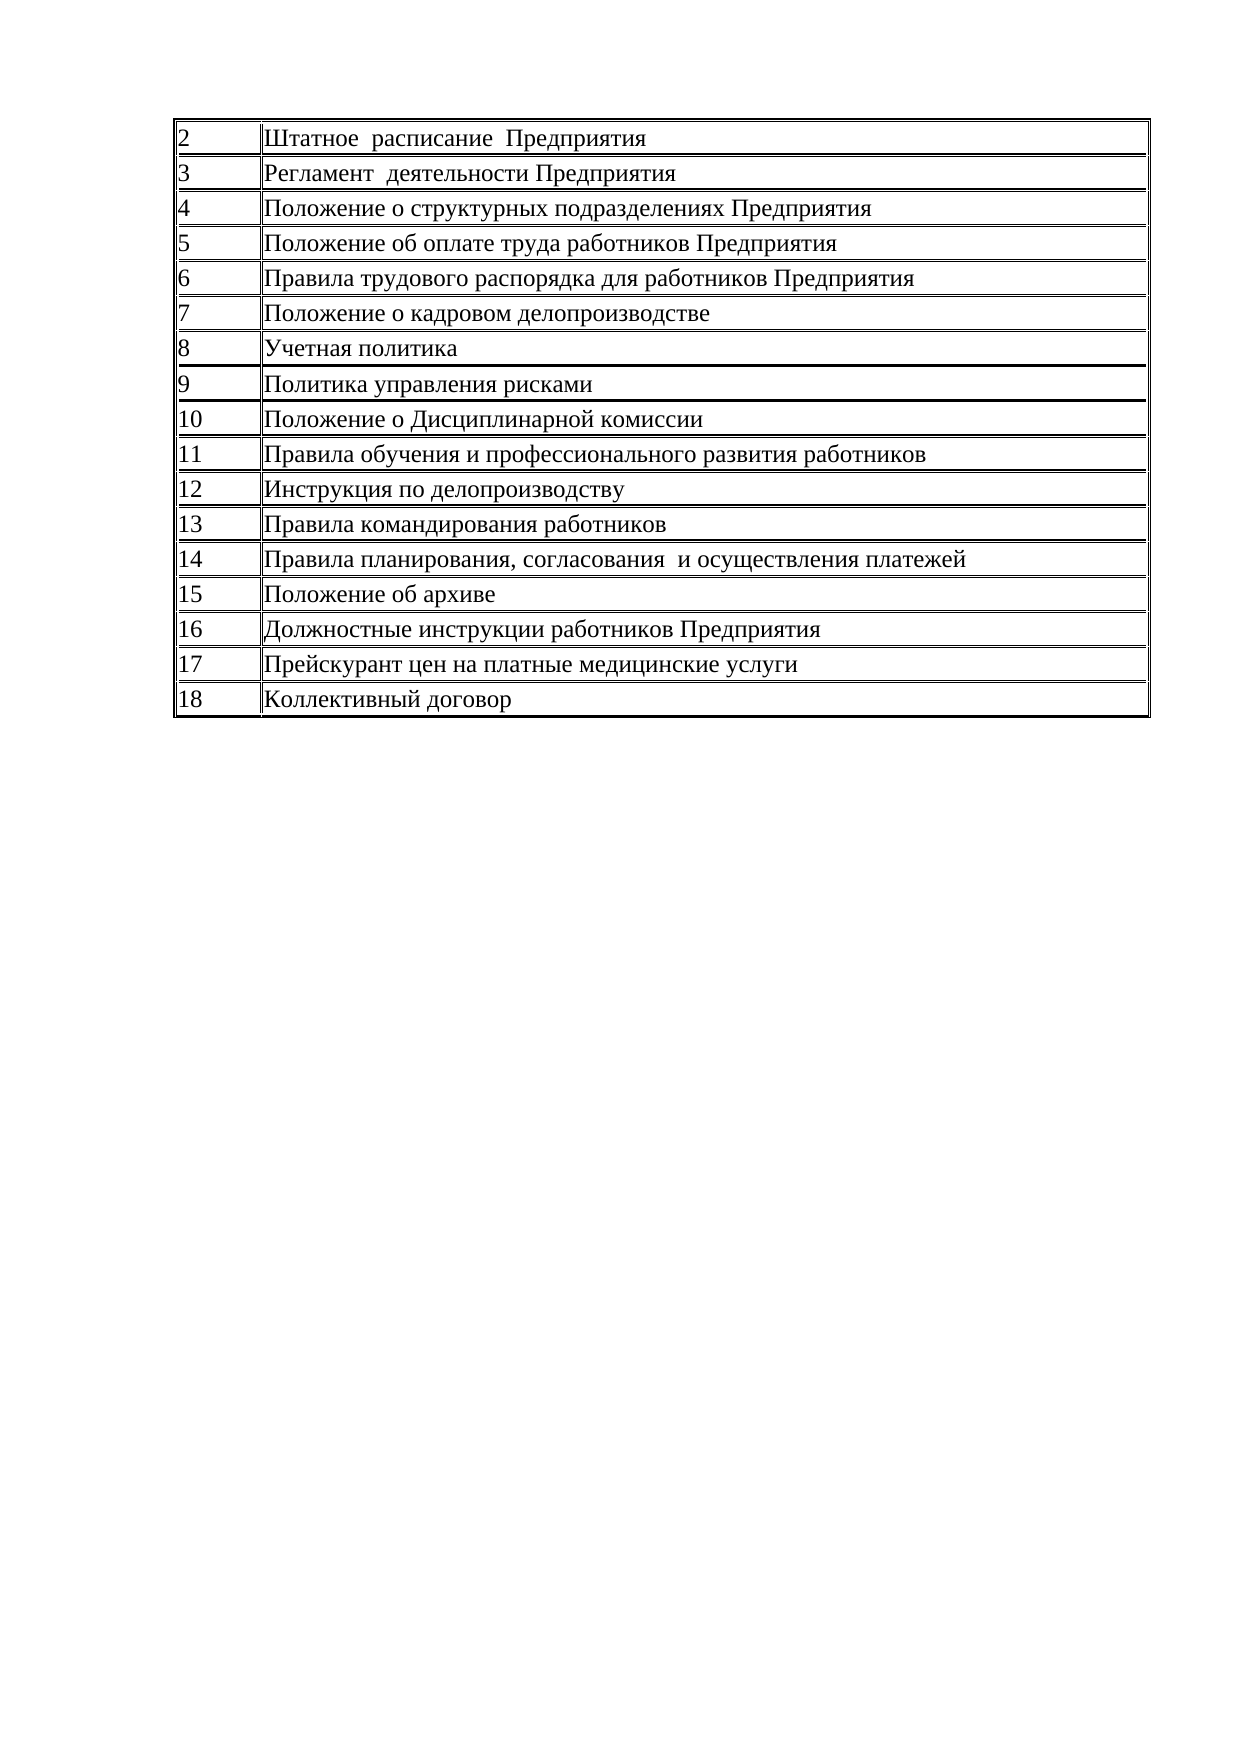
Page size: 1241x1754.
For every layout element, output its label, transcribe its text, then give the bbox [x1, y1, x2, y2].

table_cell Правила обучения и профессионального развития работников [263, 434, 1148, 469]
table_cell 17 [175, 645, 261, 680]
table_cell 5 [177, 224, 260, 258]
table_cell Правила планирования, согласования и осуществления платежей [263, 539, 1148, 574]
table_cell 11 [177, 434, 260, 469]
table_cell Положение о структурных подразделениях Предприятия [263, 188, 1148, 223]
table_cell 12 [177, 469, 260, 504]
table_cell 6 [177, 259, 260, 294]
table_cell 13 [177, 504, 260, 539]
table_cell 7 [175, 294, 261, 329]
table_cell 15 [177, 575, 260, 609]
table_cell Правила трудового распорядка для работников Предприятия [263, 259, 1148, 294]
table_cell 9 [177, 364, 260, 399]
table_cell 8 [175, 329, 261, 364]
table_cell 4 [177, 188, 260, 223]
table_cell 18 [175, 680, 261, 715]
table_cell Прейскурант цен на платные медицинские услуги [261, 645, 1149, 680]
table_cell 14 [177, 539, 260, 574]
table_cell Инструкция по делопроизводству [263, 469, 1148, 504]
table_cell 16 [177, 610, 260, 645]
table_cell Политика управления рисками [263, 364, 1148, 399]
table_cell Положение о кадровом делопроизводстве [261, 294, 1149, 329]
table_cell Положение о Дисциплинарной комиссии [263, 399, 1148, 434]
table_cell Правила командирования работников [263, 504, 1148, 539]
table_cell 2 [177, 122, 261, 153]
table_cell Должностные инструкции работников Предприятия [263, 610, 1148, 645]
table_cell 10 [177, 399, 260, 434]
table_cell Коллективный договор [261, 680, 1149, 715]
table_cell Штатное расписание Предприятия [261, 122, 1148, 153]
table_cell Положение об оплате труда работников Предприятия [263, 224, 1148, 258]
table_cell Регламент деятельности Предприятия [263, 153, 1148, 188]
table_cell 3 [177, 153, 260, 188]
table_cell Положение об архиве [263, 575, 1148, 609]
table_cell Учетная политика [261, 329, 1149, 364]
